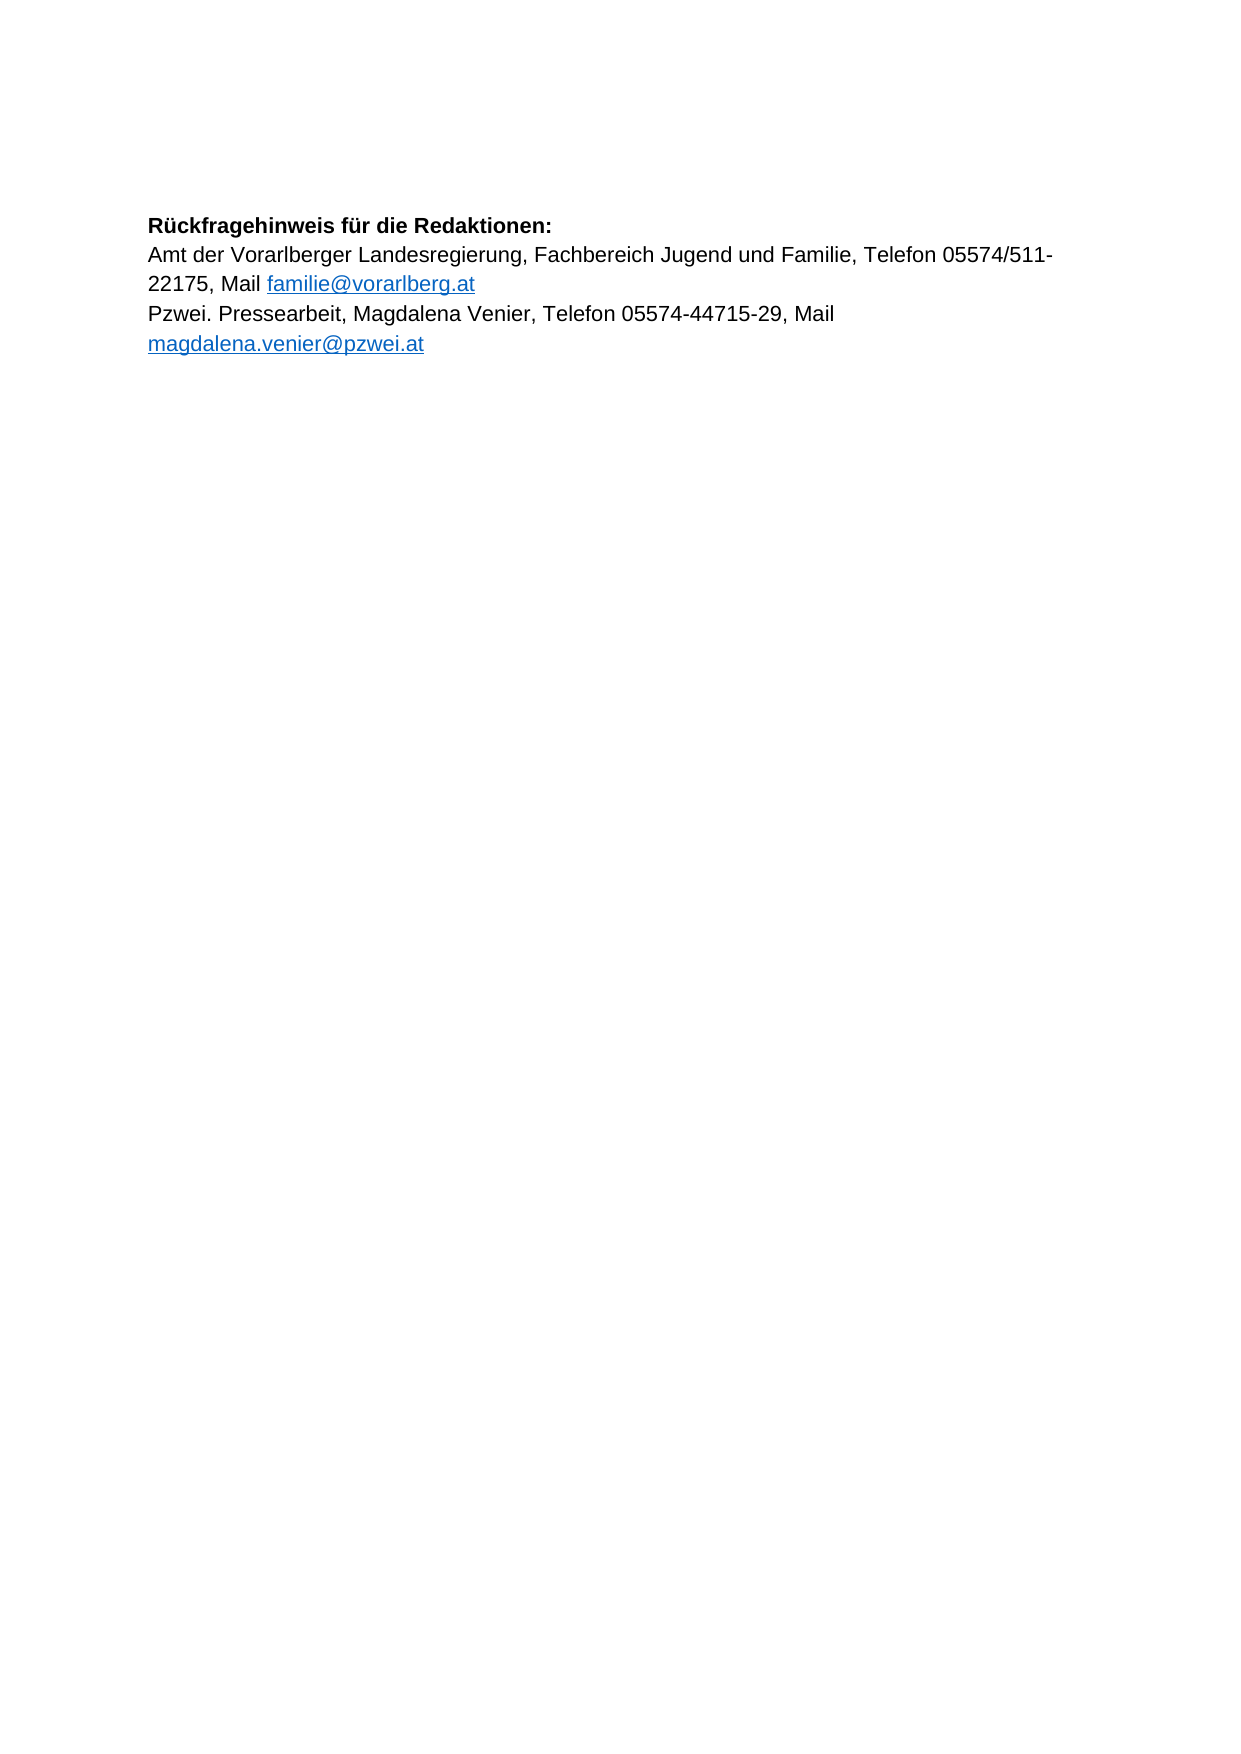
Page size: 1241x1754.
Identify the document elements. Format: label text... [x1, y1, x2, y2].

text Pzwei. Pressearbeit, Magdalena Venier, Telefon 05574-44715-29, Mail magdalena.venier@pzwei.at [148, 296, 1093, 356]
text Amt der Vorarlberger Landesregierung, Fachbereich Jugend und Familie, Telefon 05574/511-22175, Mail familie@vorarlberg.at [148, 238, 1093, 296]
text Rückfragehinweis für die Redaktionen: [148, 208, 1093, 238]
